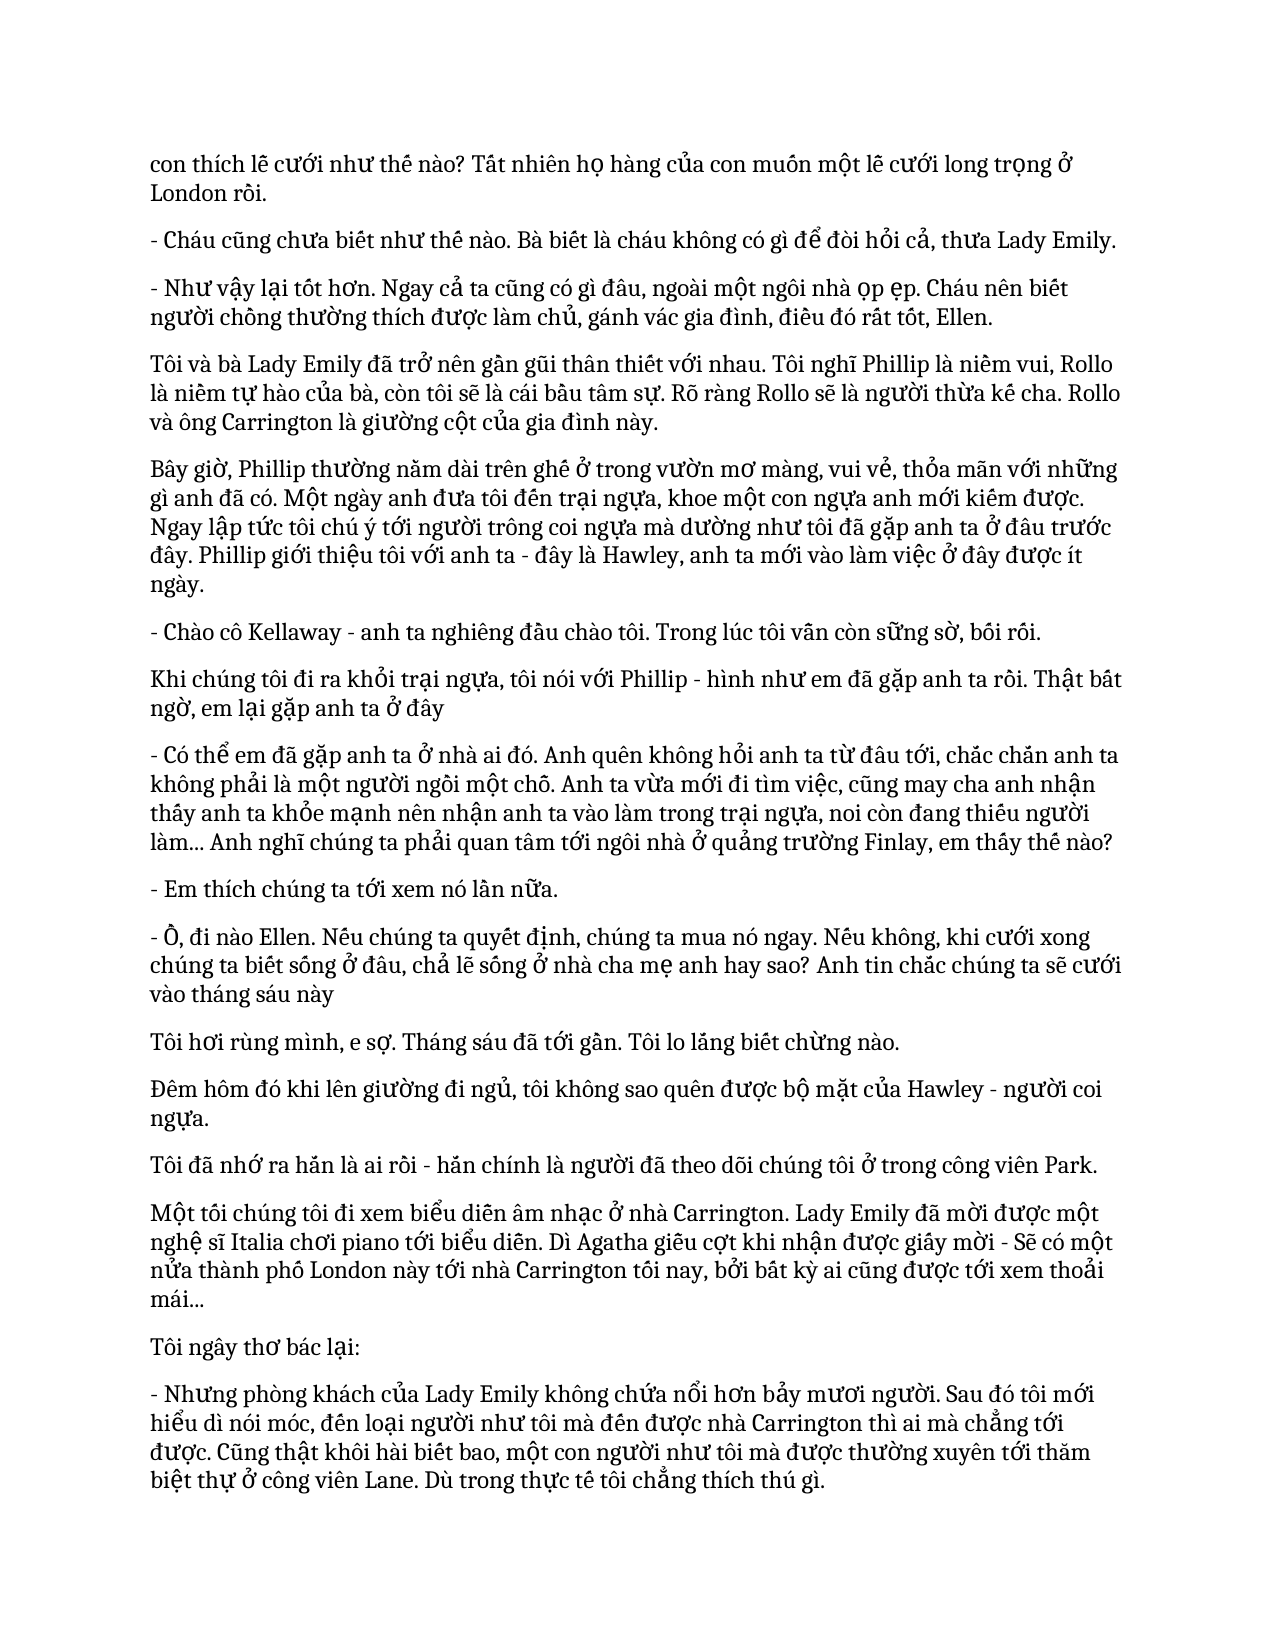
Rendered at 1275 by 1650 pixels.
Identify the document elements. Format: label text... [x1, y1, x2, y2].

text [150, 150, 1125, 207]
text - Nhưng phòng khách của Lady Emily không chứa nổi hơn bảy mươi người. Sau đó tôi mới hiểu dì nói móc, đến loại người như tôi mà đến được nhà Carrington thì ai mà chẳng tới được. Cũng thật khôi hài biết bao, một con người như tôi mà được thường xuyên tới thăm biệt thự ở công viên Lane. Dù trong thực tế tôi chẳng thích thú gì. [150, 1380, 1125, 1495]
text Một tối chúng tôi đi xem biểu diễn âm nhạc ở nhà Carrington. Lady Emily đã mời được một nghệ sĩ Italia chơi piano tới biểu diễn. Dì Agatha giễu cợt khi nhận được giấy mời - Sẽ có một nửa thành phố London này tới nhà Carrington tối nay, bởi bất kỳ ai cũng được tới xem thoải mái... [150, 1199, 1125, 1314]
text Khi chúng tôi đi ra khỏi trại ngựa, tôi nói với Phillip - hình như em đã gặp anh ta rồi. Thật bất ngờ, em lại gặp anh ta ở đây [150, 665, 1125, 722]
text - Chào cô Kellaway - anh ta nghiêng đầu chào tôi. Trong lúc tôi vẫn còn sững sờ, bối rối. [150, 617, 1125, 646]
text - Như vậy lại tốt hơn. Ngay cả ta cũng có gì đâu, ngoài một ngôi nhà ọp ẹp. Cháu nên biết người chồng thường thích được làm chủ, gánh vác gia đình, điều đó rất tốt, Ellen. [150, 274, 1125, 331]
text - Có thể em đã gặp anh ta ở nhà ai đó. Anh quên không hỏi anh ta từ đâu tới, chắc chắn anh ta không phải là một người ngồi một chỗ. Anh ta vừa mới đi tìm việc, cũng may cha anh nhận thấy anh ta khỏe mạnh nên nhận anh ta vào làm trong trại ngựa, noi còn đang thiếu người làm... Anh nghĩ chúng ta phải quan tâm tới ngôi nhà ở quảng trường Finlay, em thấy thế nào? [150, 741, 1125, 856]
text Tôi và bà Lady Emily đã trở nên gần gũi thân thiết với nhau. Tôi nghĩ Phillip là niềm vui, Rollo là niềm tự hào của bà, còn tôi sẽ là cái bầu tâm sự. Rõ ràng Rollo sẽ là người thừa kế cha. Rollo và ông Carrington là giường cột của gia đình này. [150, 350, 1125, 436]
text Đêm hôm đó khi lên giường đi ngủ, tôi không sao quên được bộ mặt của Hawley - người coi ngựa. [150, 1075, 1125, 1132]
text - Ồ, đi nào Ellen. Nếu chúng ta quyết định, chúng ta mua nó ngay. Nếu không, khi cưới xong chúng ta biết sống ở đâu, chả lẽ sống ở nhà cha mẹ anh hay sao? Anh tin chắc chúng ta sẽ cưới vào tháng sáu này [150, 922, 1125, 1009]
text Tôi ngây thơ bác lại: [150, 1332, 1125, 1361]
text - Cháu cũng chưa biết như thế nào. Bà biết là cháu không có gì để đòi hỏi cả, thưa Lady Emily. [150, 226, 1125, 255]
text Tôi đã nhớ ra hắn là ai rồi - hắn chính là người đã theo dõi chúng tôi ở trong công viên Park. [150, 1151, 1125, 1180]
text Tôi hơi rùng mình, e sợ. Tháng sáu đã tới gần. Tôi lo lắng biết chừng nào. [150, 1027, 1125, 1056]
text - Em thích chúng ta tới xem nó lần nữa. [150, 875, 1125, 904]
text Bây giờ, Phillip thường nằm dài trên ghế ở trong vườn mơ màng, vui vẻ, thỏa mãn với những gì anh đã có. Một ngày anh đưa tôi đến trại ngựa, khoe một con ngựa anh mới kiếm được. Ngay lập tức tôi chú ý tới người trông coi ngựa mà dường như tôi đã gặp anh ta ở đâu trước đây. Phillip giới thiệu tôi với anh ta - đây là Hawley, anh ta mới vào làm việc ở đây được ít ngày. [150, 455, 1125, 599]
